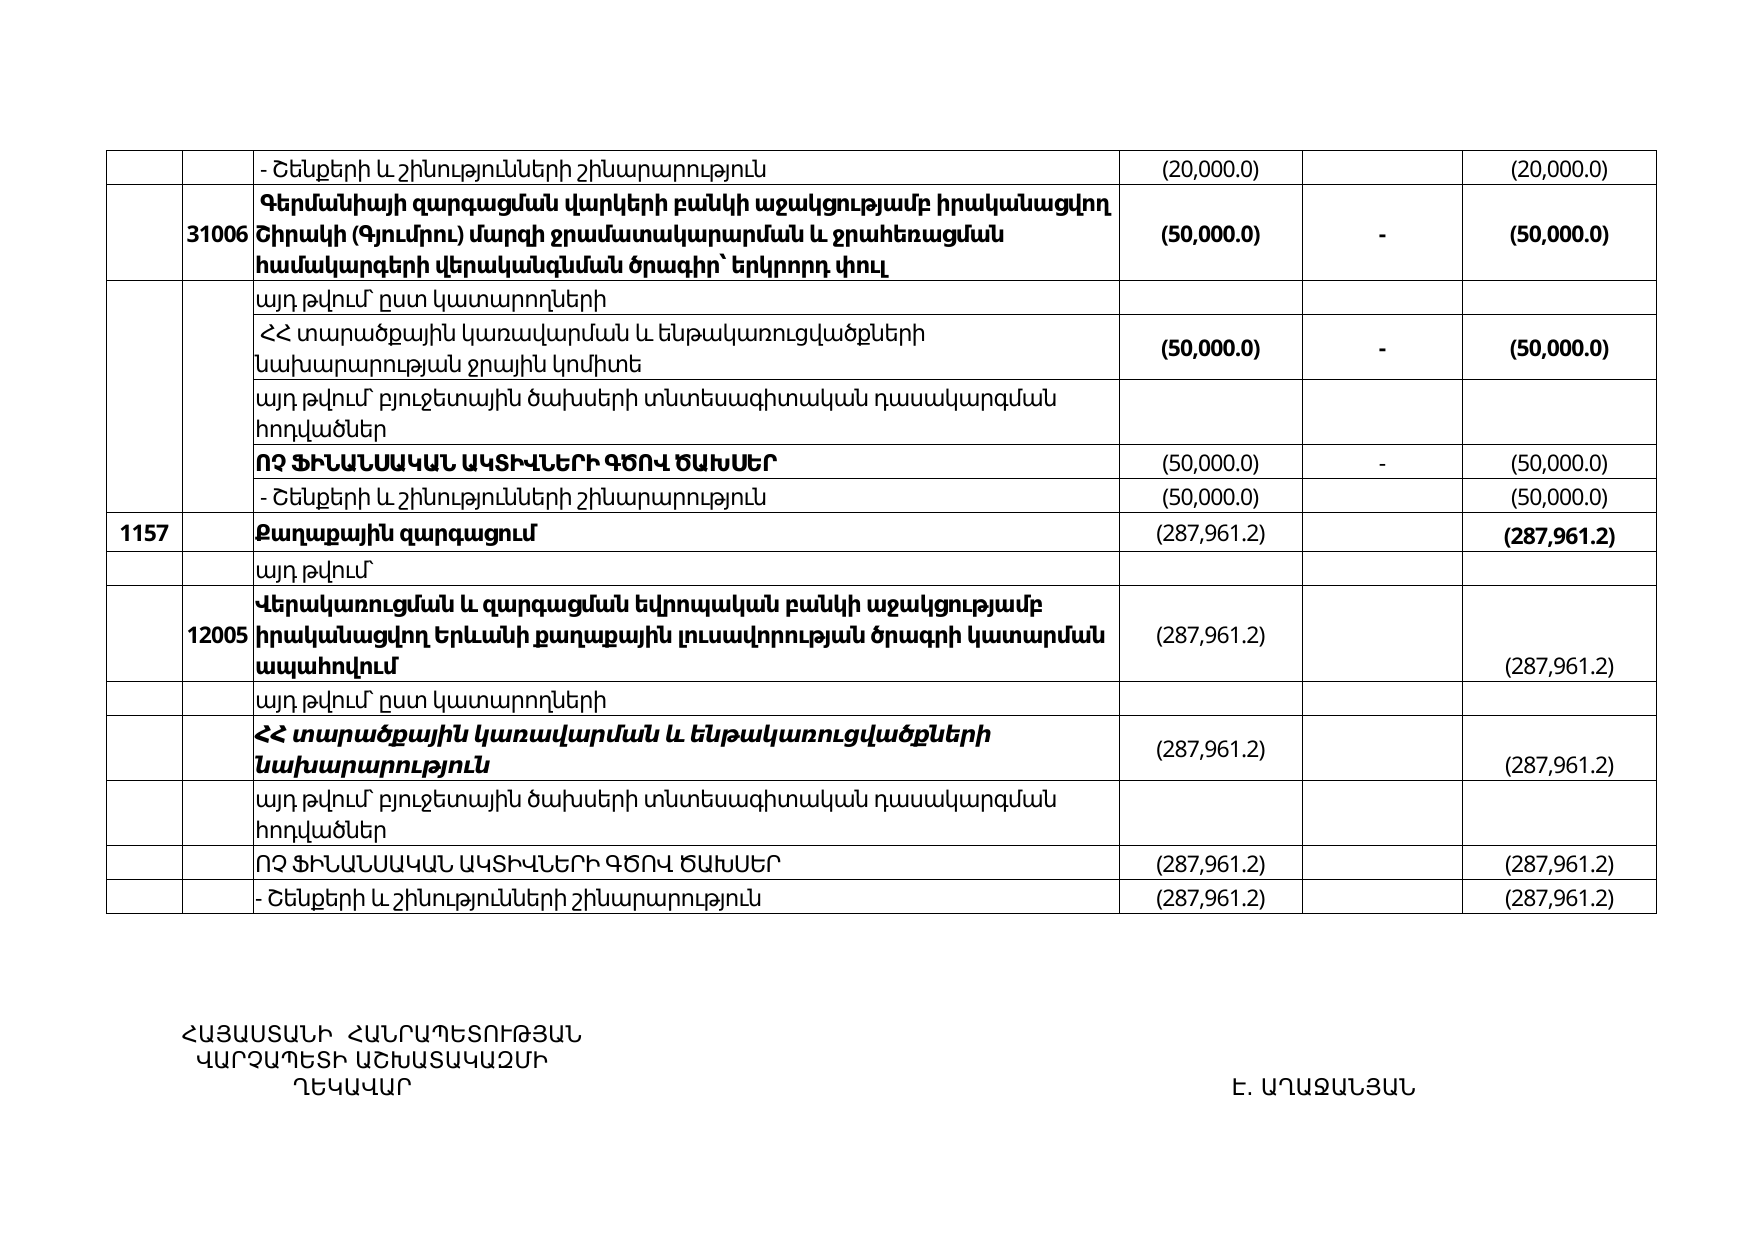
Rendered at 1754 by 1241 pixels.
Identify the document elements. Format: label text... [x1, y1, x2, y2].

table_cell (287,961.2) [1463, 880, 1656, 913]
table_cell (50,000.0) [1463, 445, 1656, 478]
table_cell այդ թվում` [254, 552, 1119, 585]
table_cell [1303, 479, 1462, 512]
table_cell [107, 185, 182, 280]
table_cell [1303, 380, 1462, 444]
table_cell [1463, 552, 1656, 585]
table_cell [1120, 380, 1302, 444]
table_cell - [1303, 445, 1462, 478]
table_cell (287,961.2) [1463, 716, 1656, 780]
table_cell 1157 [107, 513, 182, 551]
table_cell (20,000.0) [1120, 151, 1302, 184]
table_cell [183, 513, 253, 551]
table_cell (50,000.0) [1120, 185, 1302, 280]
table_cell ՀՀ տարածքային կառավարման և ենթակառուցվածքների նախարարություն [254, 716, 1119, 780]
table_cell [183, 781, 253, 845]
table_cell [1463, 781, 1656, 845]
table_cell [183, 682, 253, 715]
table_cell 31006 [183, 185, 253, 280]
table_cell (287,961.2) [1463, 586, 1656, 681]
table_cell [107, 846, 182, 879]
table_cell [107, 586, 182, 681]
table_cell [1303, 586, 1462, 681]
table_cell (20,000.0) [1463, 151, 1656, 184]
table_cell (50,000.0) [1463, 185, 1656, 280]
table_cell [1303, 281, 1462, 314]
table_cell [183, 846, 253, 879]
table_cell - Շենքերի և շինությունների շինարարություն [254, 151, 1119, 184]
table_cell [1303, 880, 1462, 913]
table_cell [1120, 781, 1302, 845]
table_cell [1120, 552, 1302, 585]
table_cell [1463, 682, 1656, 715]
table_cell (287,961.2) [1120, 716, 1302, 780]
table_cell - Շենքերի և շինությունների շինարարություն [254, 479, 1119, 512]
table_cell [107, 716, 182, 780]
table_cell այդ թվում` ըստ կատարողների [254, 281, 1119, 314]
table_cell [107, 552, 182, 585]
table_cell [1303, 716, 1462, 780]
table_cell [107, 682, 182, 715]
table_cell (287,961.2) [1463, 846, 1656, 879]
table_cell Քաղաքային զարգացում [254, 513, 1119, 551]
table_cell այդ թվում` ըստ կատարողների [254, 682, 1119, 715]
table_cell [1463, 380, 1656, 444]
table_cell [107, 781, 182, 845]
table_cell [183, 716, 253, 780]
table_cell [107, 880, 182, 913]
table_cell Գերմանիայի զարգացման վարկերի բանկի աջակցությամբ իրականացվող Շիրակի (Գյումրու) մարզի ջրամատակարարման և ջրահեռացման համակարգերի վերականգնման ծրագիր՝ երկրորդ փուլ [254, 185, 1119, 280]
table_cell (287,961.2) [1463, 513, 1656, 551]
table_cell (287,961.2) [1120, 586, 1302, 681]
table_cell ՈՉ ՖԻՆԱՆՍԱԿԱՆ ԱԿՏԻՎՆԵՐԻ ԳԾՈՎ ԾԱԽՍԵՐ [254, 846, 1119, 879]
table_cell (50,000.0) [1120, 479, 1302, 512]
table_cell ՀՀ տարածքային կառավարման և ենթակառուցվածքների նախարարության ջրային կոմիտե [254, 315, 1119, 379]
table_cell (287,961.2) [1120, 513, 1302, 551]
table_cell (50,000.0) [1120, 445, 1302, 478]
text ՀԱՅԱՍՏԱՆԻ ՀԱՆՐԱՊԵՏՈՒԹՅԱՆ [106, 1021, 1604, 1047]
table_cell (287,961.2) [1120, 880, 1302, 913]
table_cell - [1303, 315, 1462, 379]
table_cell [1303, 682, 1462, 715]
table_cell [1463, 281, 1656, 314]
table_cell - Շենքերի և շինությունների շինարարություն [254, 880, 1119, 913]
table_cell [1303, 781, 1462, 845]
table_cell [1120, 281, 1302, 314]
table_cell [183, 552, 253, 585]
table_cell 12005 [183, 586, 253, 681]
table_cell [183, 281, 253, 512]
table_cell [1303, 552, 1462, 585]
table_cell [1303, 846, 1462, 879]
table_cell (287,961.2) [1120, 846, 1302, 879]
table_cell (50,000.0) [1120, 315, 1302, 379]
table_cell [107, 281, 182, 512]
table_cell [1303, 151, 1462, 184]
table_cell [1120, 682, 1302, 715]
table_cell [1303, 513, 1462, 551]
table_cell ՈՉ ՖԻՆԱՆՍԱԿԱՆ ԱԿՏԻՎՆԵՐԻ ԳԾՈՎ ԾԱԽՍԵՐ [254, 445, 1119, 478]
text ՂԵԿԱՎԱՐ Է. ԱՂԱՋԱՆՅԱՆ [181, 1074, 1604, 1101]
table_cell այդ թվում` բյուջետային ծախսերի տնտեսագիտական դասակարգման հոդվածներ [254, 380, 1119, 444]
text ՎԱՐՉԱՊԵՏԻ ԱՇԽԱՏԱԿԱԶՄԻ [106, 1047, 1604, 1074]
table_cell Վերակառուցման և զարգացման եվրոպական բանկի աջակցությամբ իրականացվող Երևանի քաղաքային լուսավորության ծրագրի կատարման ապահովում [254, 586, 1119, 681]
table_cell [183, 880, 253, 913]
table_cell այդ թվում` բյուջետային ծախսերի տնտեսագիտական դասակարգման հոդվածներ [254, 781, 1119, 845]
table_cell (50,000.0) [1463, 479, 1656, 512]
table_cell (50,000.0) [1463, 315, 1656, 379]
table_cell - [1303, 185, 1462, 280]
